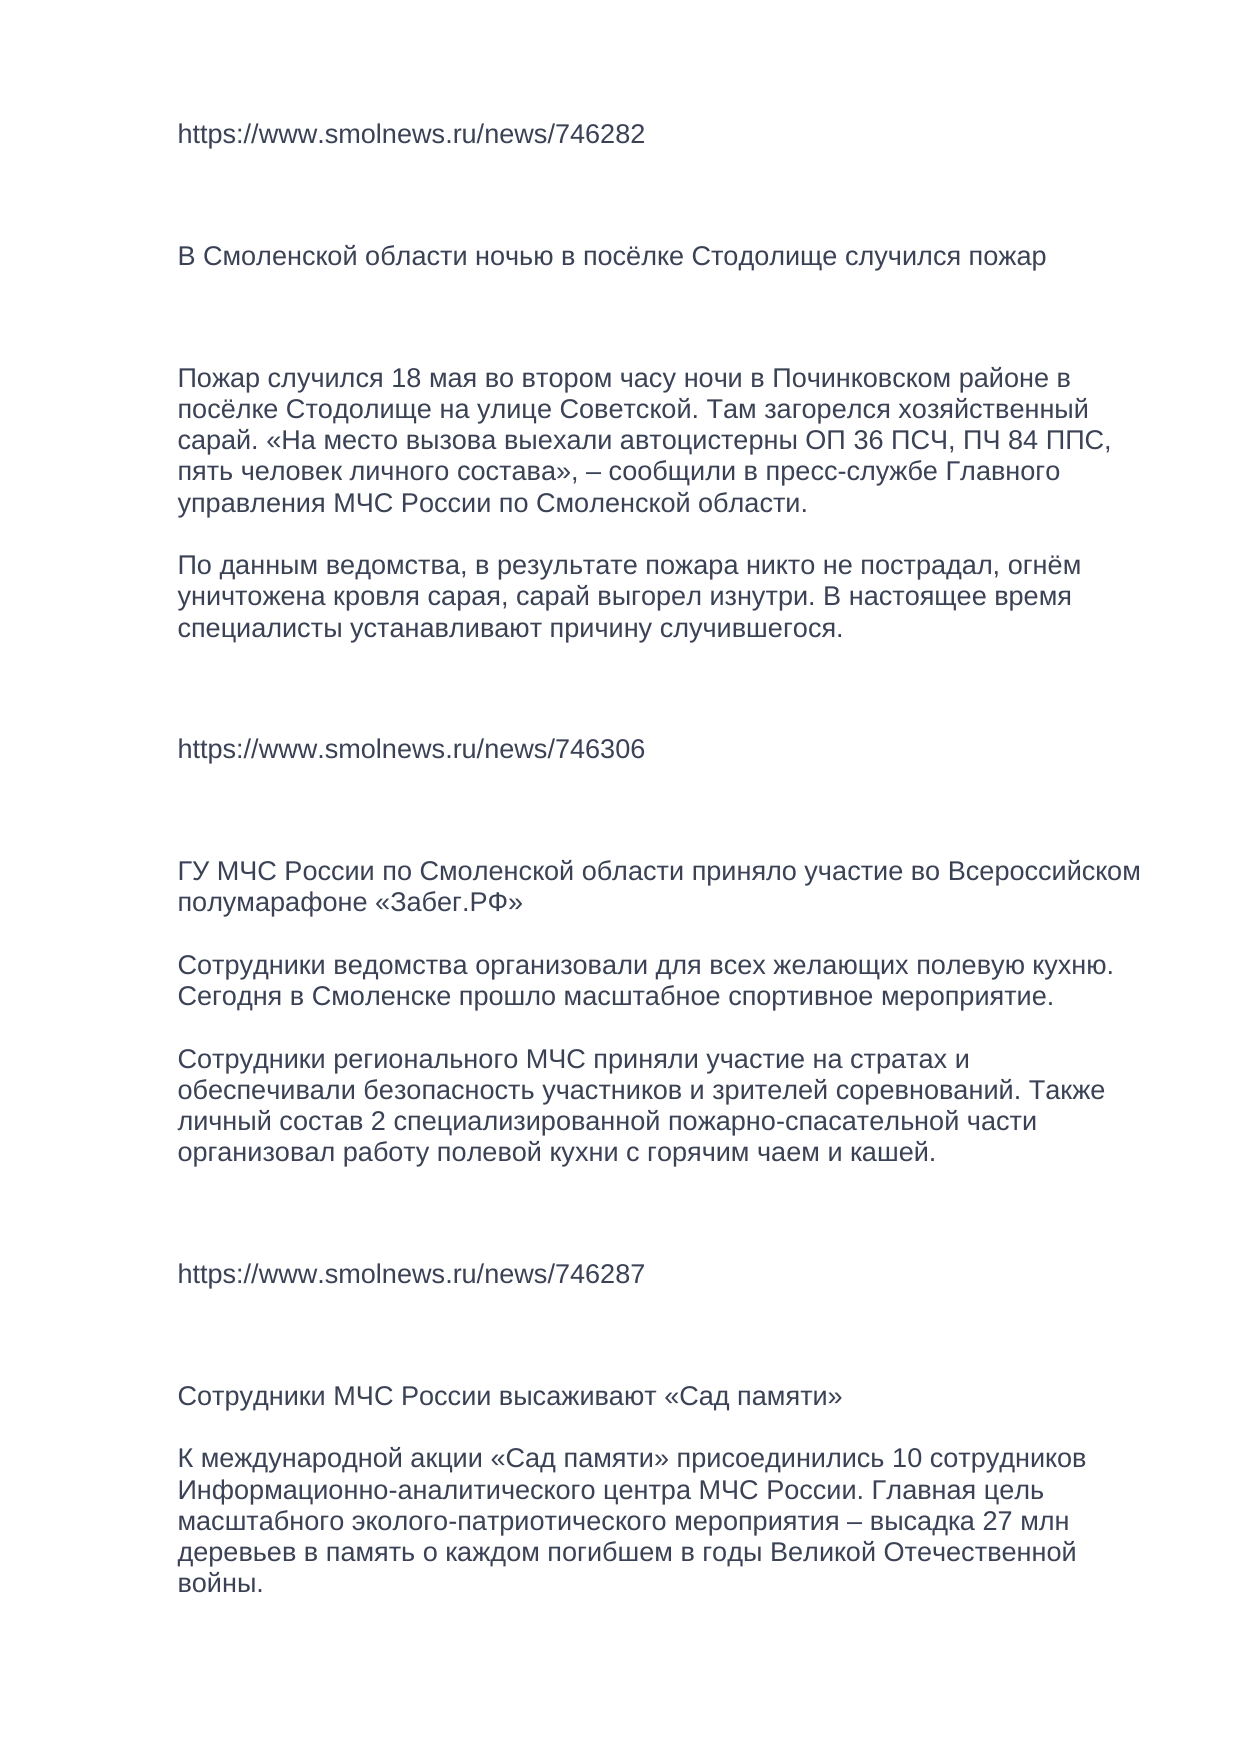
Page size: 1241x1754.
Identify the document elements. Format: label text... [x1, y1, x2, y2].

text Сотрудники регионального МЧС приняли участие на стратах и обеспечивали безопасность участников и зрителей соревнований. Также личный состав 2 специализированной пожарно-спасательной части организовал работу полевой кухни с горячим чаем и кашей. [177, 1043, 1152, 1168]
text К международной акции «Сад памяти» присоединились 10 сотрудников Информационно-аналитического центра МЧС России. Главная цель масштабного эколого-патриотического мероприятия – высадка 27 млн деревьев в память о каждом погибшем в годы Великой Отечественной войны. [177, 1442, 1152, 1599]
text https://www.smolnews.ru/news/746306 [177, 733, 1152, 765]
text По данным ведомства, в результате пожара никто не пострадал, огнём уничтожена кровля сарая, сарай выгорел изнутри. В настоящее время специалисты устанавливают причину случившегося. [177, 549, 1152, 643]
text https://www.smolnews.ru/news/746287 [177, 1258, 1152, 1289]
text В Смоленской области ночью в посёлке Стодолище случился пожар [177, 240, 1152, 271]
text Сотрудники ведомства организовали для всех желающих полевую кухню. Сегодня в Смоленске прошло масштабное спортивное мероприятие. [177, 949, 1152, 1011]
text ГУ МЧС России по Смоленской области приняло участие во Всероссийском полумарафоне «Забег.РФ» [177, 855, 1152, 918]
text Сотрудники МЧС России высаживают «Сад памяти» [177, 1380, 1152, 1411]
text https://www.smolnews.ru/news/746282 [177, 118, 1152, 149]
text Пожар случился 18 мая во втором часу ночи в Починковском районе в посёлке Стодолище на улице Советской. Там загорелся хозяйственный сарай. «На место вызова выехали автоцистерны ОП 36 ПСЧ, ПЧ 84 ППС, пять человек личного состава», – сообщили в пресс-службе Главного управления МЧС России по Смоленской области. [177, 362, 1152, 518]
